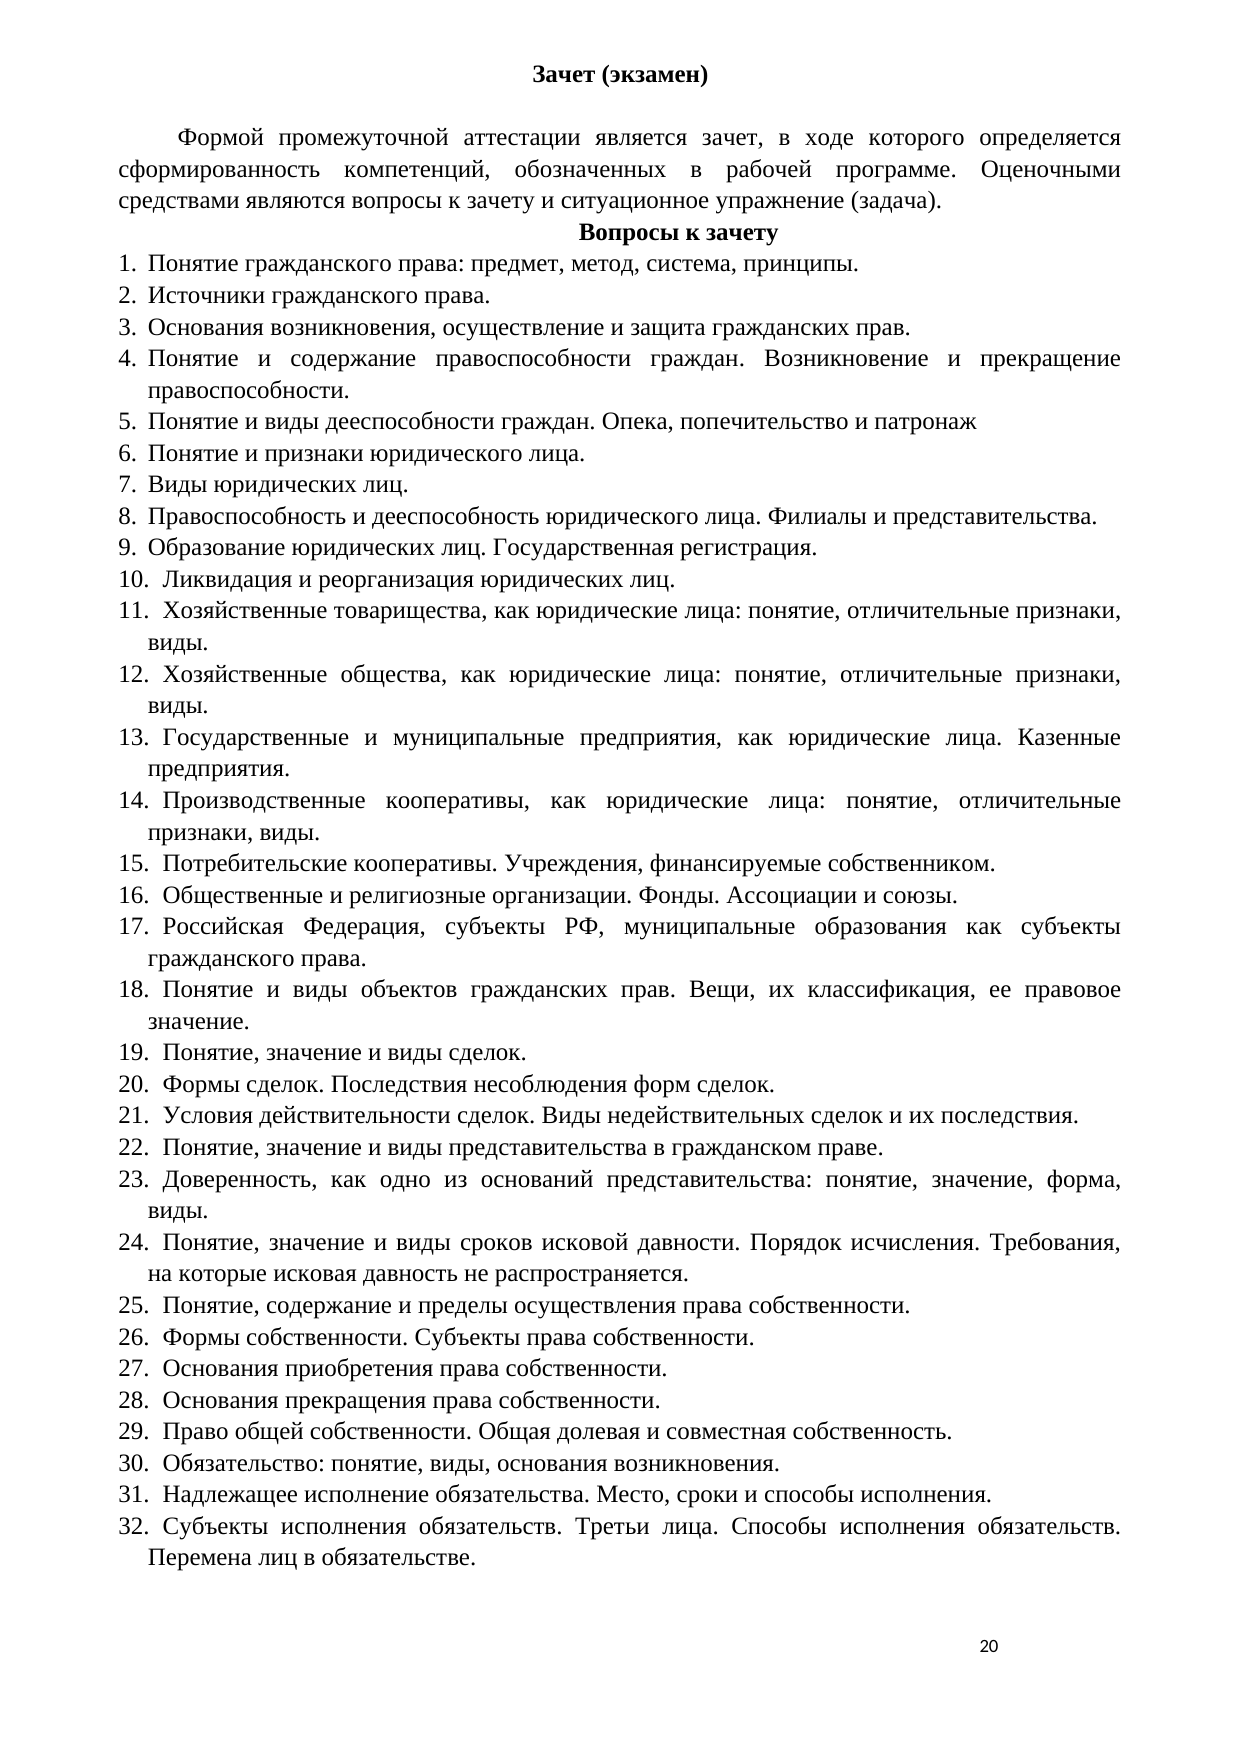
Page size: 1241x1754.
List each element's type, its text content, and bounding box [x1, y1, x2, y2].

list Понятие, значение и виды сроков исковой давности. Порядок исчисления. Требования, на которые исковая давность не распространяется. [118, 1227, 1122, 1287]
text Формой промежуточной аттестации является зачет, в ходе которого определяется сформированность компетенций, обозначенных в рабочей программе. Оценочными средствами являются вопросы к зачету и ситуационное упражнение (задача). [118, 122, 1122, 214]
list Обязательство: понятие, виды, основания возникновения. [118, 1448, 1122, 1477]
list Условия действительности сделок. Виды недействительных сделок и их последствия. [118, 1101, 1122, 1129]
list Государственные и муниципальные предприятия, как юридические лица. Казенные предприятия. [118, 722, 1122, 782]
list Образование юридических лиц. Государственная регистрация. [118, 532, 1122, 561]
list Российская Федерация, субъекты РФ, муниципальные образования как субъекты гражданского права. [118, 911, 1122, 972]
list Понятие, значение и виды представительства в гражданском праве. [118, 1132, 1122, 1161]
text Вопросы к зачету [177, 217, 1122, 246]
list Понятие, значение и виды сделок. [118, 1037, 1122, 1066]
list Правоспособность и дееспособность юридического лица. Филиалы и представительства. [118, 501, 1122, 530]
list Производственные кооперативы, как юридические лица: понятие, отличительные признаки, виды. [118, 785, 1122, 845]
text Зачет (экзамен) [118, 59, 1122, 88]
list Основания возникновения, осуществление и защита гражданских прав. [118, 312, 1122, 340]
list Надлежащее исполнение обязательства. Место, сроки и способы исполнения. [118, 1479, 1122, 1508]
list Право общей собственности. Общая долевая и совместная собственность. [118, 1416, 1122, 1445]
list Общественные и религиозные организации. Фонды. Ассоциации и союзы. [118, 880, 1122, 908]
list Понятие и виды дееспособности граждан. Опека, попечительство и патронаж [118, 406, 1122, 435]
list Основания приобретения права собственности. [118, 1353, 1122, 1382]
list Хозяйственные товарищества, как юридические лица: понятие, отличительные признаки, виды. [118, 596, 1122, 656]
list Формы собственности. Субъекты права собственности. [118, 1322, 1122, 1350]
list Основания прекращения права собственности. [118, 1385, 1122, 1413]
list Хозяйственные общества, как юридические лица: понятие, отличительные признаки, виды. [118, 659, 1122, 719]
list Виды юридических лиц. [118, 469, 1122, 498]
list Понятие, содержание и пределы осуществления права собственности. [118, 1290, 1122, 1319]
list Понятие и признаки юридического лица. [118, 438, 1122, 467]
list Субъекты исполнения обязательств. Третьи лица. Способы исполнения обязательств. Перемена лиц в обязательстве. [118, 1511, 1122, 1571]
list Источники гражданского права. [118, 280, 1122, 309]
list Понятие и виды объектов гражданских прав. Вещи, их классификация, ее правовое значение. [118, 974, 1122, 1035]
list Понятие и содержание правоспособности граждан. Возникновение и прекращение правоспособности. [118, 343, 1122, 403]
list Ликвидация и реорганизация юридических лиц. [118, 564, 1122, 593]
list Формы сделок. Последствия несоблюдения форм сделок. [118, 1069, 1122, 1098]
list Потребительские кооперативы. Учреждения, финансируемые собственником. [118, 848, 1122, 877]
list Понятие гражданского права: предмет, метод, система, принципы. [118, 248, 1122, 277]
list Доверенность, как одно из оснований представительства: понятие, значение, форма, виды. [118, 1164, 1122, 1224]
